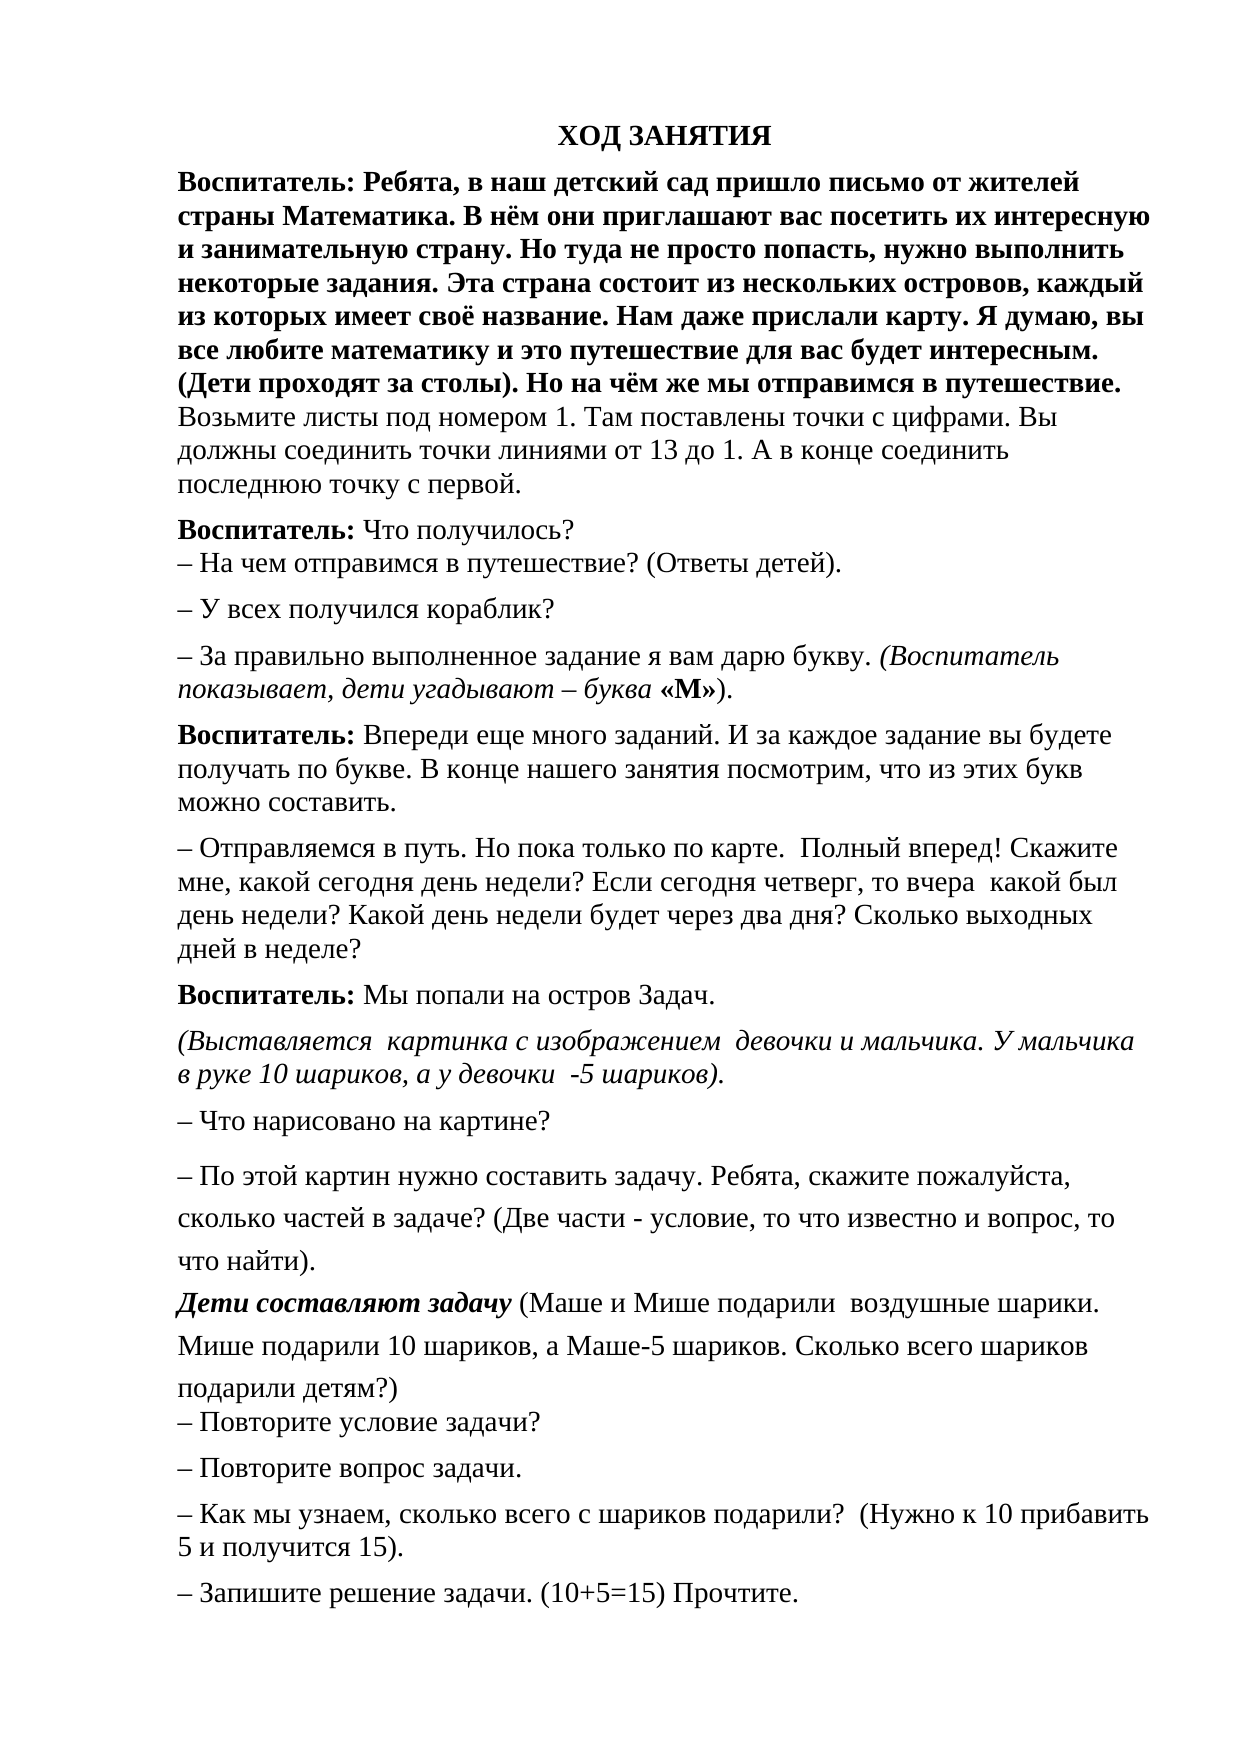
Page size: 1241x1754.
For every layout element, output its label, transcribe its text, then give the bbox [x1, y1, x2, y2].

text – Отправляемся в путь. Но пока только по карте. Полный вперед! Скажите мне, какой сегодня день недели? Если сегодня четверг, то вчера какой был день недели? Какой день недели будет через два дня? Сколько выходных дней в неделе? [177, 830, 1152, 964]
text – Что нарисовано на картине? [177, 1103, 1152, 1136]
text – У всех получился кораблик? [177, 592, 1152, 625]
text – Повторите условие задачи? [177, 1404, 1152, 1437]
text ХОД ЗАНЯТИЯ [177, 118, 1152, 152]
text Воспитатель: Ребята, в наш детский сад пришло письмо от жителей страны Математика. В нём они приглашают вас посетить их интересную и занимательную страну. Но туда не просто попасть, нужно выполнить некоторые задания. Эта страна состоит из нескольких островов, каждый из которых имеет своё название. Нам даже прислали карту. Я думаю, вы все любите математику и это путешествие для вас будет интересным. (Дети проходят за столы). Но на чём же мы отправимся в путешествие. Возьмите листы под номером 1. Там поставлены точки с цифрами. Вы должны соединить точки линиями от 13 до 1. А в конце соединить последнюю точку с первой. [177, 164, 1152, 499]
text – Как мы узнаем, сколько всего с шариков подарили? (Нужно к 10 прибавить 5 и получится 15). [177, 1496, 1152, 1563]
text – Повторите вопрос задачи. [177, 1450, 1152, 1483]
text Воспитатель: Что получилось? – На чем отправимся в путешествие? (Ответы детей). [177, 512, 1152, 579]
text – По этой картин нужно составить задачу. Ребята, скажите пожалуйста, сколько частей в задаче? (Две части - условие, то что известно и вопрос, то что найти). Дети составляют задачу (Маше и Мише подарили воздушные шарики. Мише подарили 10 шариков, а Маше-5 шариков. Сколько всего шариков подарили детям?) [177, 1149, 1152, 1404]
text Воспитатель: Мы попали на остров Задач. [177, 977, 1152, 1011]
text – Запишите решение задачи. (10+5=15) Прочтите. [177, 1575, 1152, 1609]
text – За правильно выполненное задание я вам дарю букву. (Воспитатель показывает, дети угадывают – буква «М»). [177, 638, 1152, 705]
text Воспитатель: Впереди еще много заданий. И за каждое задание вы будете получать по букве. В конце нашего занятия посмотрим, что из этих букв можно составить. [177, 717, 1152, 818]
text (Выставляется картинка с изображением девочки и мальчика. У мальчика в руке 10 шариков, а у девочки -5 шариков). [177, 1023, 1152, 1090]
